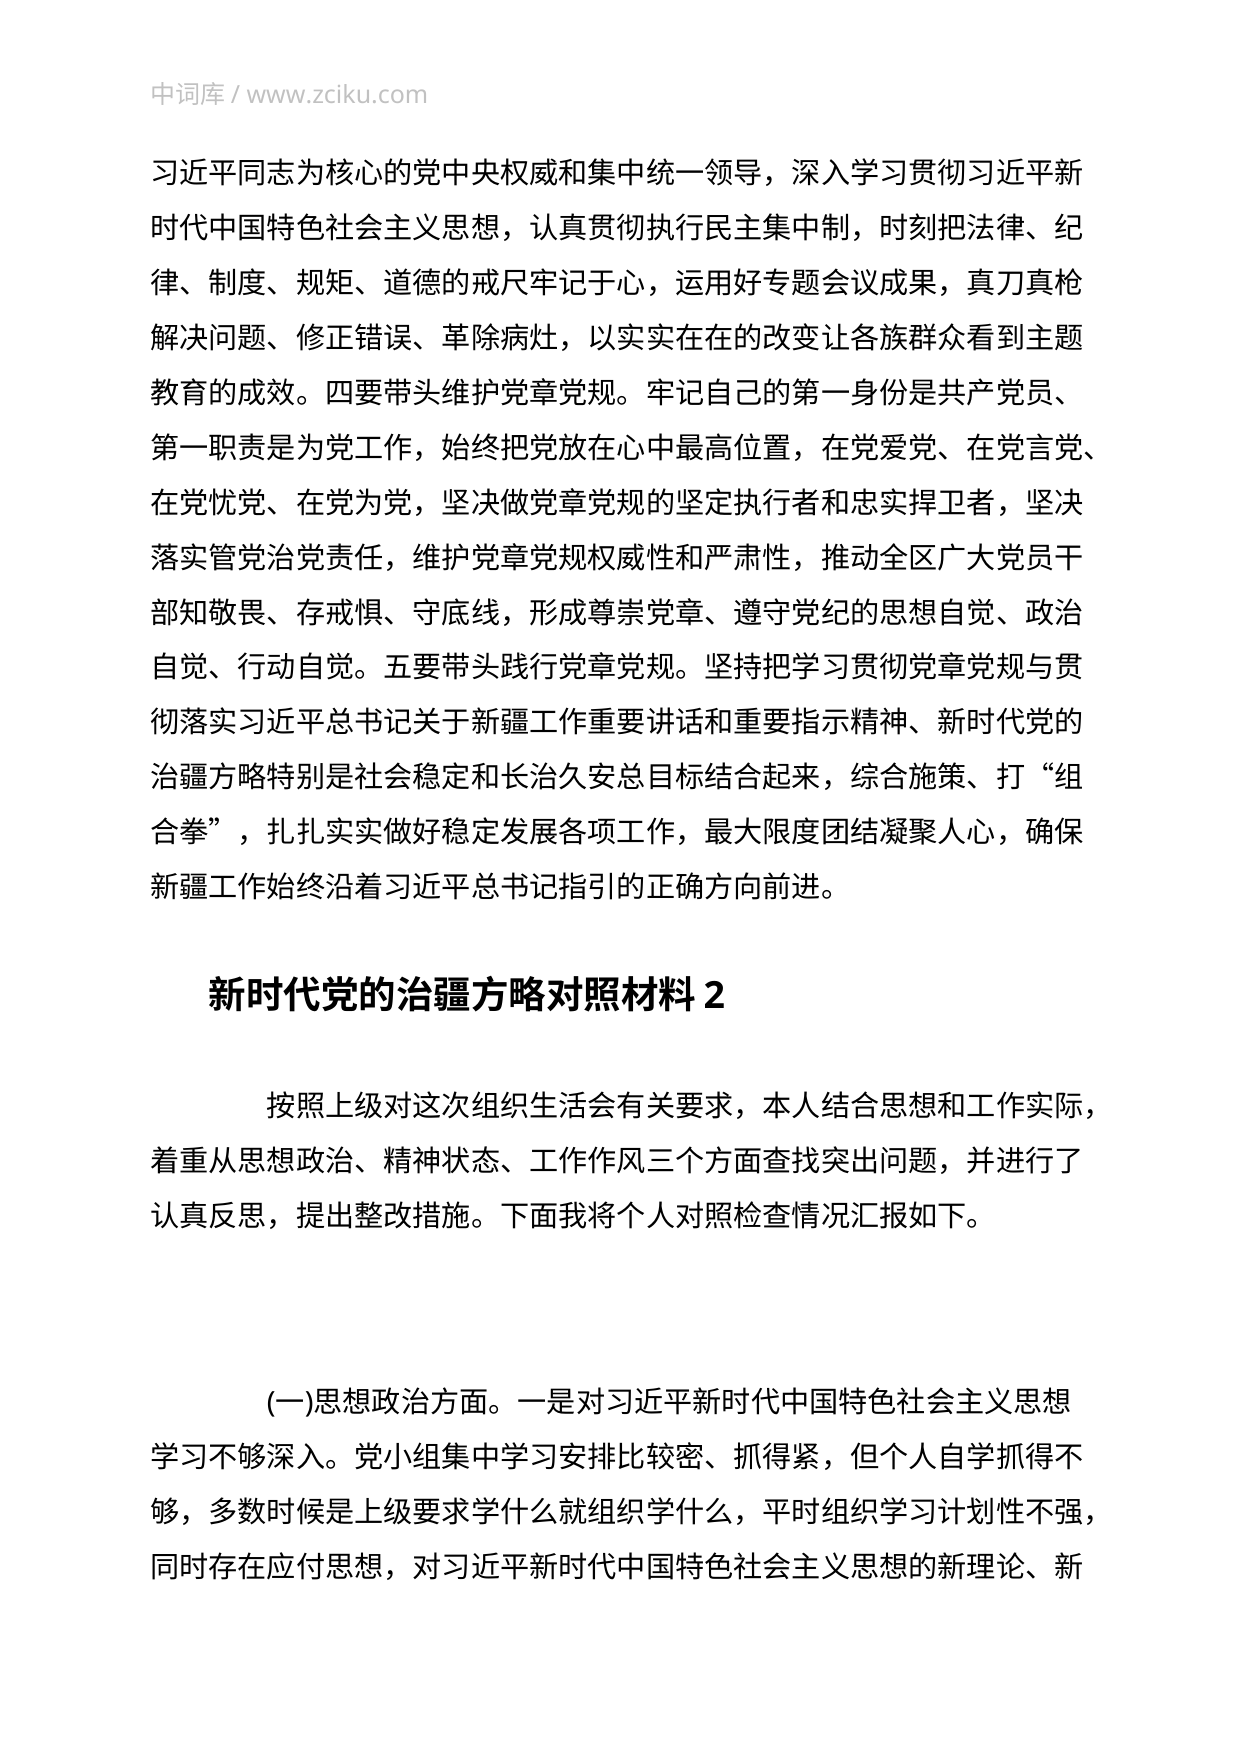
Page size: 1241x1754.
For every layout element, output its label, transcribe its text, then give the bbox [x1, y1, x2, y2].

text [150, 1379, 1090, 1586]
text 按照上级对这次组织生活会有关要求，本人结合思想和工作实际，着重从思想政治、精神状态、工作作风三个方面查找突出问题，并进行了认真反思，提出整改措施。下面我将个人对照检查情况汇报如下。 [150, 1083, 1090, 1235]
text 新时代党的治疆方略对照材料2 [150, 965, 1090, 1020]
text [150, 150, 1090, 906]
